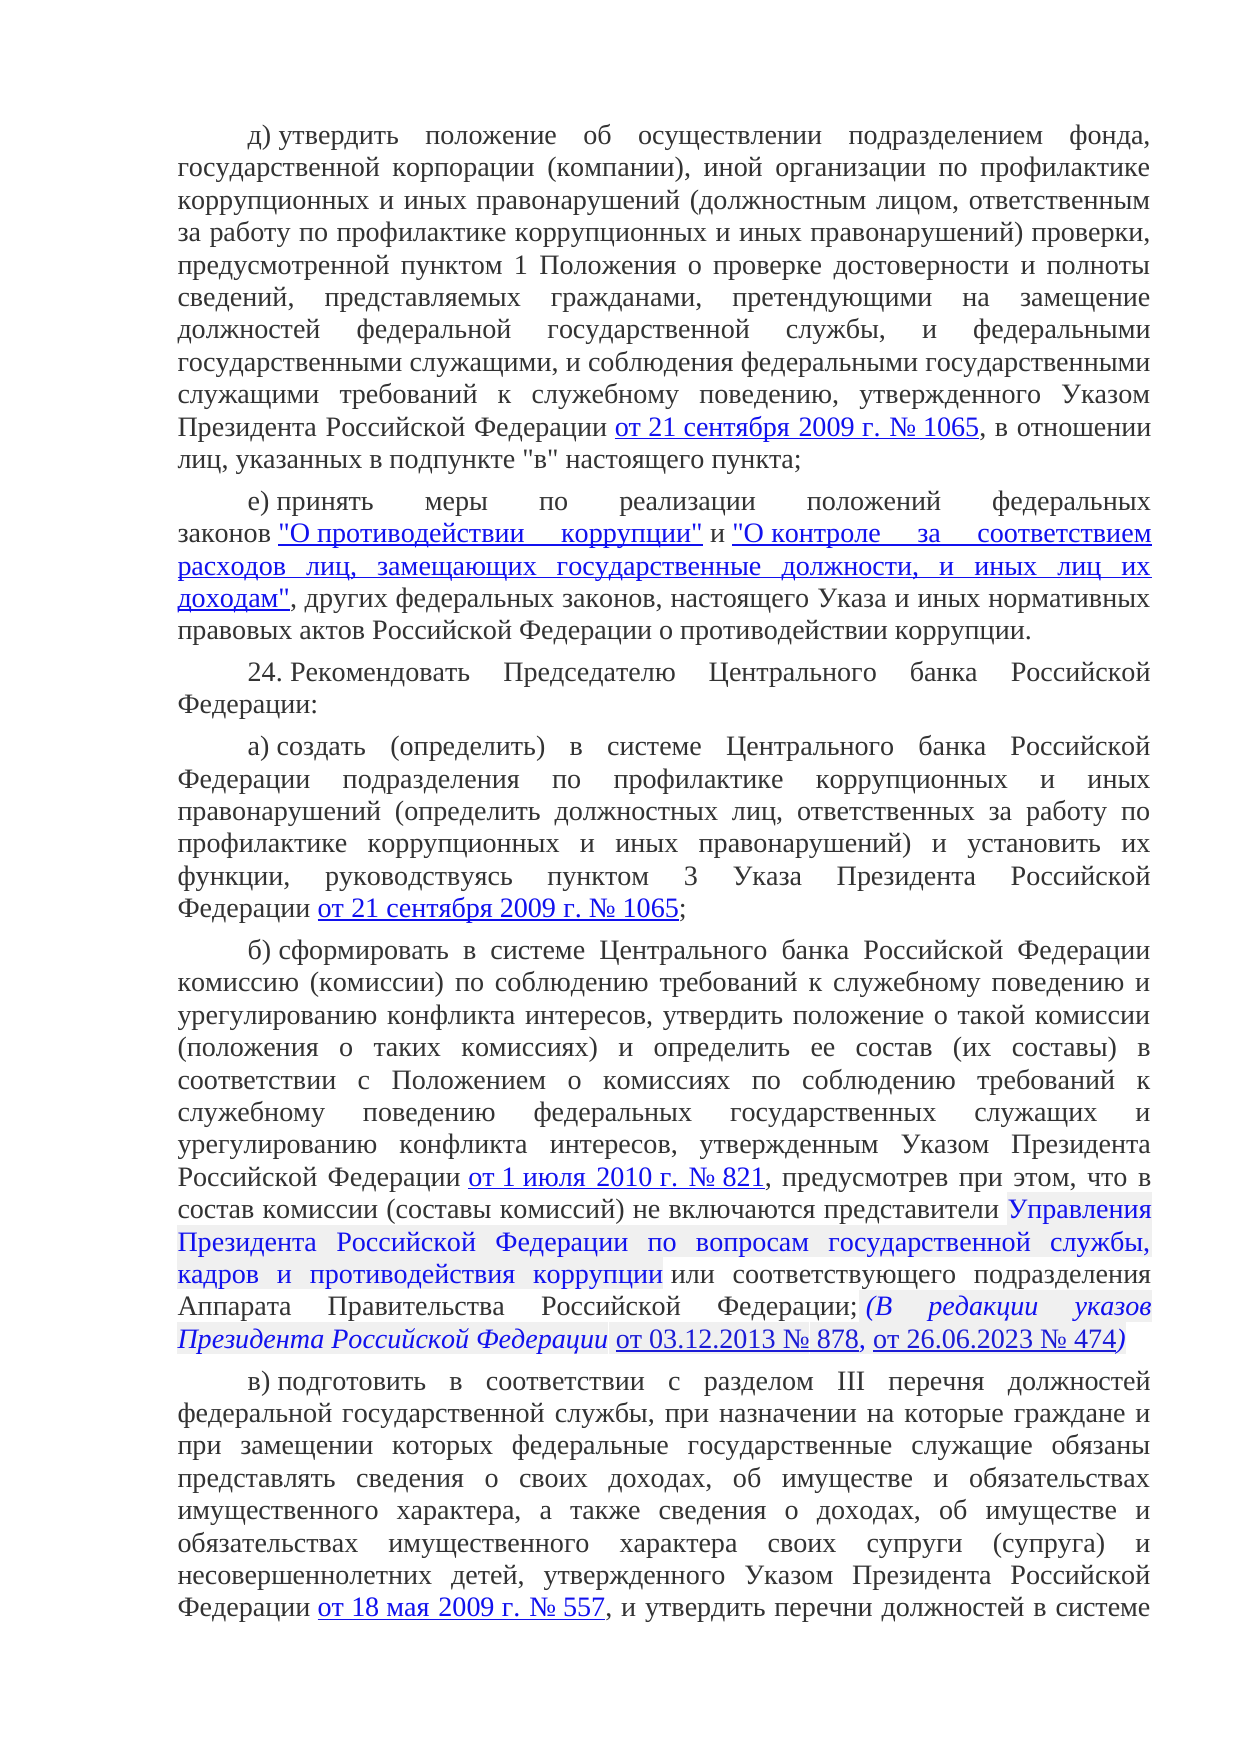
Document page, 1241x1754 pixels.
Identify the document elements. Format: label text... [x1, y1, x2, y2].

text 24. Рекомендовать Председателю Центрального банка Российской Федерации: [177, 655, 1152, 720]
text е) принять меры по реализации положений федеральных законов "О противодействии коррупции" и "О контроле за соответствием расходов лиц, замещающих государственные должности, и иных лиц их доходам", других федеральных законов, настоящего Указа и иных нормативных правовых актов Российской Федерации о противодействии коррупции. [177, 484, 1152, 577]
text д) утвердить положение об осуществлении подразделением фонда, государственной корпорации (компании), иной организации по профилактике коррупционных и иных правонарушений (должностным лицом, ответственным за работу по профилактике коррупционных и иных правонарушений) проверки, предусмотренной пунктом 1 Положения о проверке достоверности и полноты сведений, представляемых гражданами, претендующими на замещение должностей федеральной государственной службы, и федеральными государственными служащими, и соблюдения федеральными государственными служащими требований к служебному поведению, утвержденного Указом Президента Российской Федерации от 21 сентября 2009 г. № 1065, в отношении лиц, указанных в подпункте "в" настоящего пункта; [177, 118, 1152, 474]
text е) принять меры по реализации положений федеральных законов "О противодействии коррупции" и "О контроле за соответствием расходов лиц, замещающих государственные должности, и иных лиц их доходам", других федеральных законов, настоящего Указа и иных нормативных правовых актов Российской Федерации о противодействии коррупции. [177, 578, 1152, 646]
text б) сформировать в системе Центрального банка Российской Федерации комиссию (комиссии) по соблюдению требований к служебному поведению и урегулированию конфликта интересов, утвердить положение о такой комиссии (положения о таких комиссиях) и определить ее состав (их составы) в соответствии с Положением о комиссиях по соблюдению требований к служебному поведению федеральных государственных служащих и урегулированию конфликта интересов, утвержденным Указом Президента Российской Федерации от 1 июля 2010 г. № 821, предусмотрев при этом, что в состав комиссии (составы комиссий) не включаются представители Управления Президента Российской Федерации по вопросам государственной службы, кадров и противодействия коррупции или соответствующего подразделения Аппарата Правительства Российской Федерации; (В редакции указов Президента Российской Федерации от 03.12.2013 № 878, от 26.06.2023 № 474) [177, 1257, 1152, 1354]
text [177, 1364, 1152, 1623]
text а) создать (определить) в системе Центрального банка Российской Федерации подразделения по профилактике коррупционных и иных правонарушений (определить должностных лиц, ответственных за работу по профилактике коррупционных и иных правонарушений) и установить их функции, руководствуясь пунктом 3 Указа Президента Российской Федерации от 21 сентября 2009 г. № 1065; [177, 729, 1152, 924]
text б) сформировать в системе Центрального банка Российской Федерации комиссию (комиссии) по соблюдению требований к служебному поведению и урегулированию конфликта интересов, утвердить положение о такой комиссии (положения о таких комиссиях) и определить ее состав (их составы) в соответствии с Положением о комиссиях по соблюдению требований к служебному поведению федеральных государственных служащих и урегулированию конфликта интересов, утвержденным Указом Президента Российской Федерации от 1 июля 2010 г. № 821, предусмотрев при этом, что в состав комиссии (составы комиссий) не включаются представители Управления Президента Российской Федерации по вопросам государственной службы, кадров и противодействия коррупции или соответствующего подразделения Аппарата Правительства Российской Федерации; (В редакции указов Президента Российской Федерации от 03.12.2013 № 878, от 26.06.2023 № 474) [177, 933, 1152, 1225]
